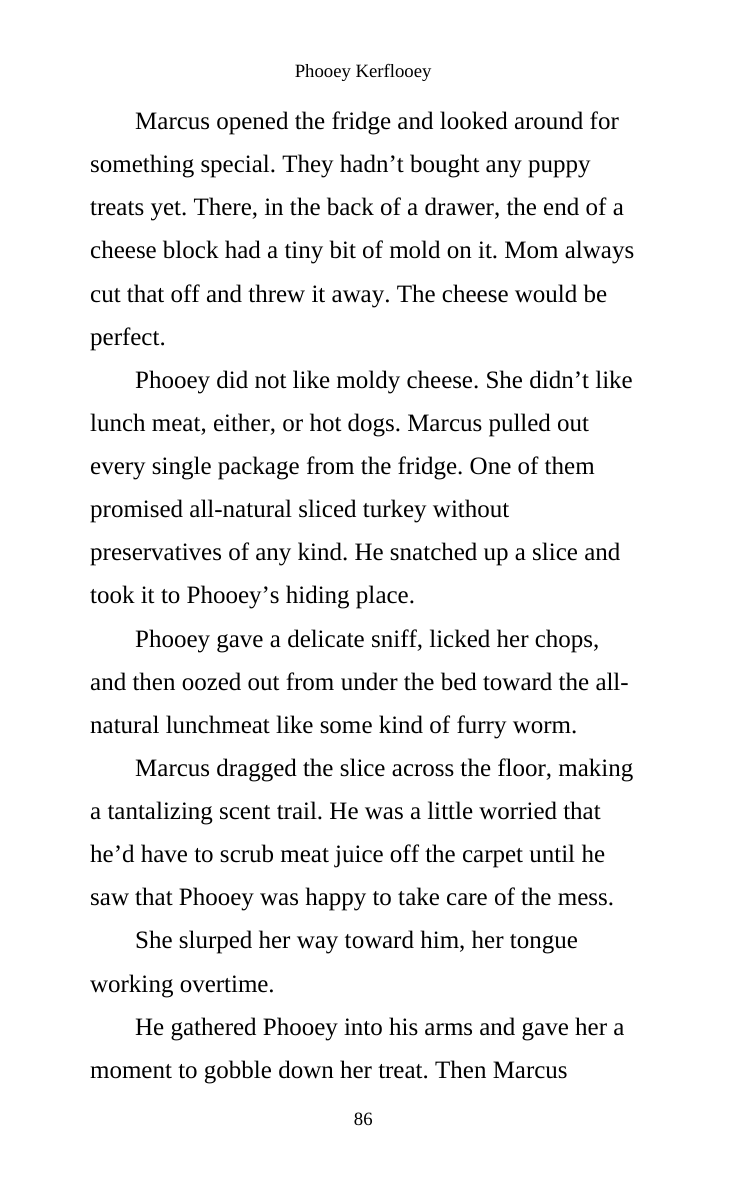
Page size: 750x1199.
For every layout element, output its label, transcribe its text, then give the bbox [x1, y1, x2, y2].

text She slurped her way toward him, her tongue working overtime. [90, 926, 636, 997]
text Marcus dragged the slice across the floor, making a tantalizing scent trail. He was a little worried that he’d have to scrub meat juice off the carpet until he saw that Phooey was happy to take care of the mess. [90, 753, 636, 911]
text Phooey gave a delicate sniff, licked her chops, and then oozed out from under the bed toward the all-natural lunchmeat like some kind of furry worm. [90, 624, 636, 739]
text Phooey did not like moldy cheese. She didn’t like lunch meat, either, or hot dogs. Marcus pulled out every single package from the fridge. One of them promised all-natural sliced turkey without preservatives of any kind. He snatched up a slice and took it to Phooey’s hiding place. [90, 365, 636, 609]
text Marcus opened the fridge and looked around for something special. They hadn’t bought any puppy treats yet. There, in the back of a drawer, the end of a cheese block had a tiny bit of mold on it. Mom always cut that off and threw it away. The cheese would be perfect. [90, 106, 636, 351]
